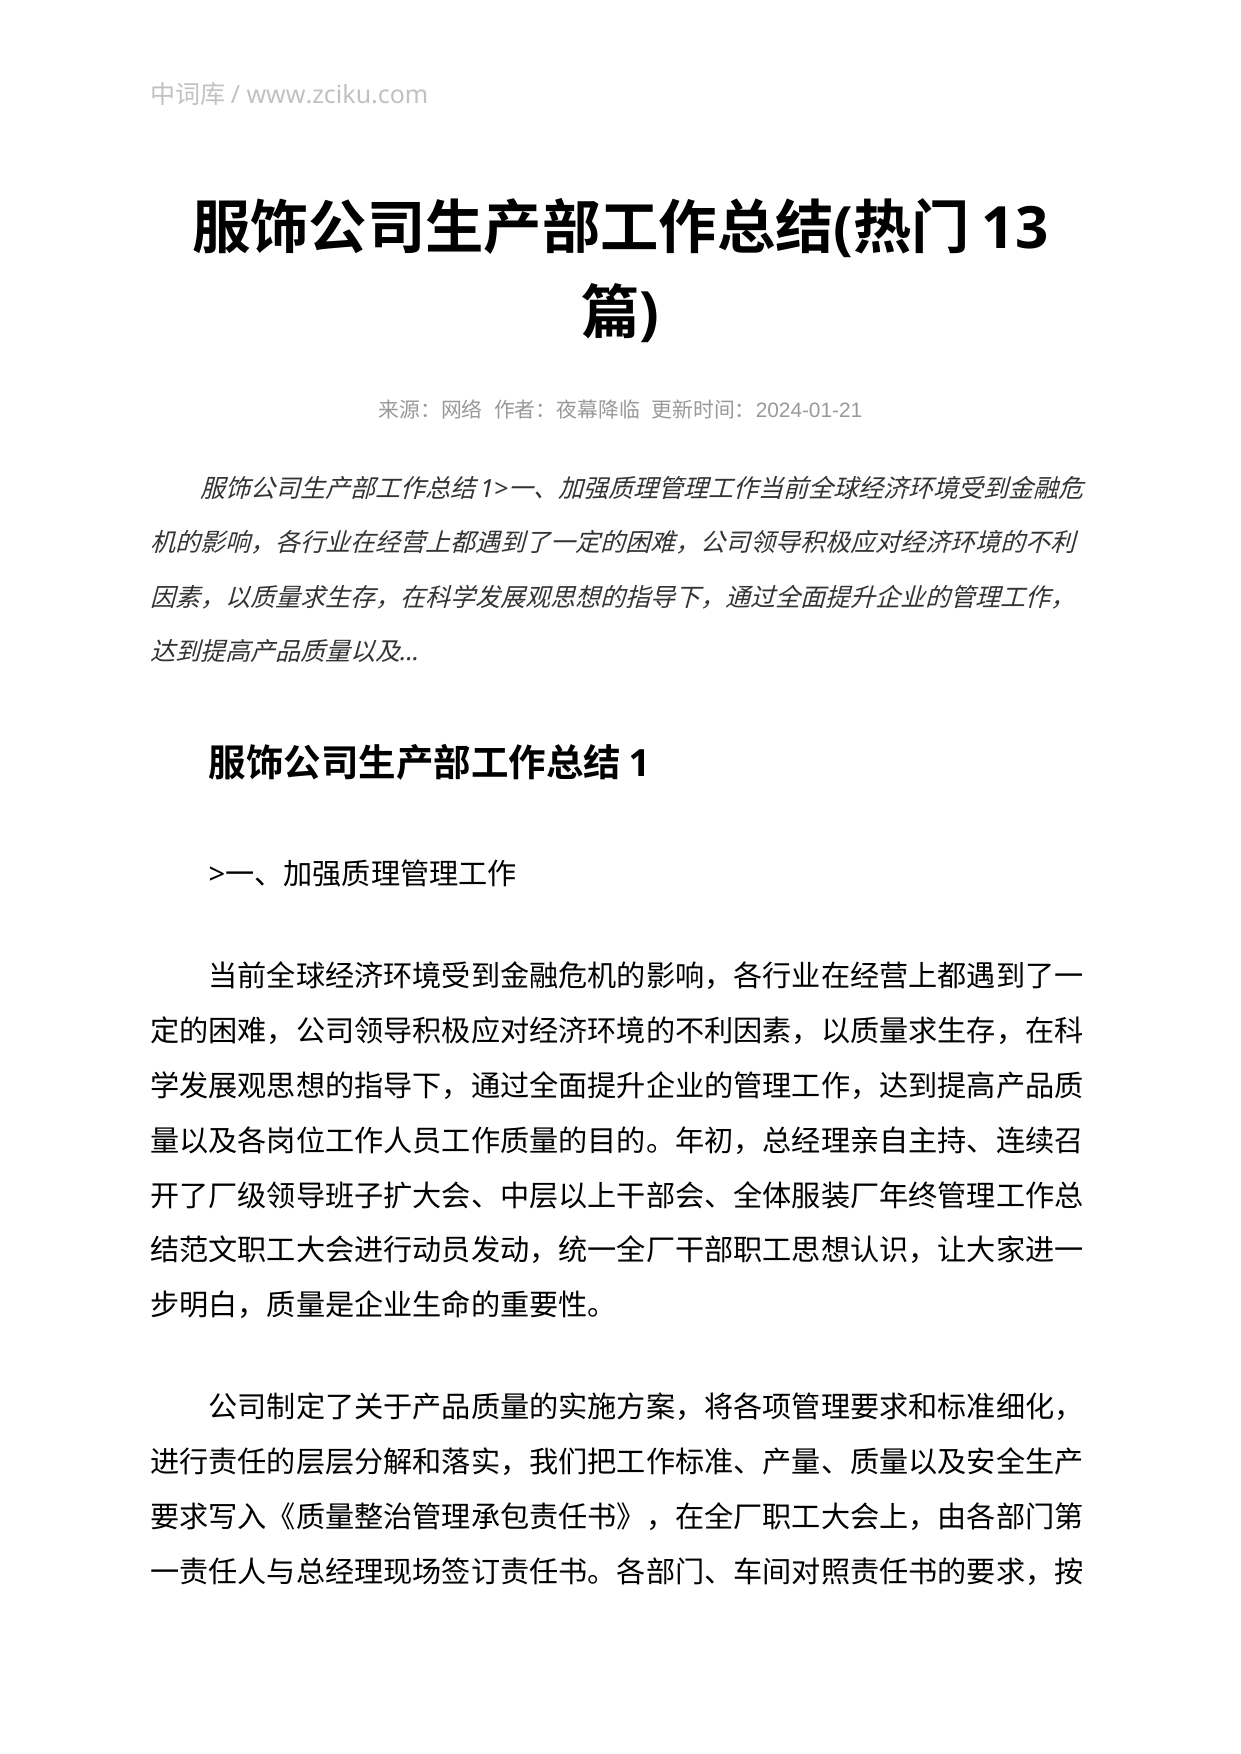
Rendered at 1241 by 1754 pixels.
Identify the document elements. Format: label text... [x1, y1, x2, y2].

text 当前全球经济环境受到金融危机的影响，各行业在经营上都遇到了一定的困难，公司领导积极应对经济环境的不利因素，以质量求生存，在科学发展观思想的指导下，通过全面提升企业的管理工作，达到提高产品质量以及各岗位工作人员工作质量的目的。年初，总经理亲自主持、连续召开了厂级领导班子扩大会、中层以上干部会、全体服装厂年终管理工作总结范文职工大会进行动员发动，统一全厂干部职工思想认识，让大家进一步明白，质量是企业生命的重要性。 [150, 952, 1090, 1324]
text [150, 1384, 1090, 1591]
text >一、加强质理管理工作 [150, 851, 1090, 893]
text 来源：网络 作者：夜幕降临 更新时间：2024-01-21 [150, 398, 1090, 422]
subtitle 服饰公司生产部工作总结(热门13篇) [150, 181, 1090, 351]
text 服饰公司生产部工作总结1>一、加强质理管理工作当前全球经济环境受到金融危机的影响，各行业在经营上都遇到了一定的困难，公司领导积极应对经济环境的不利因素，以质量求生存，在科学发展观思想的指导下，通过全面提升企业的管理工作，达到提高产品质量以及... [150, 468, 1090, 668]
text 服饰公司生产部工作总结1 [150, 733, 1090, 787]
